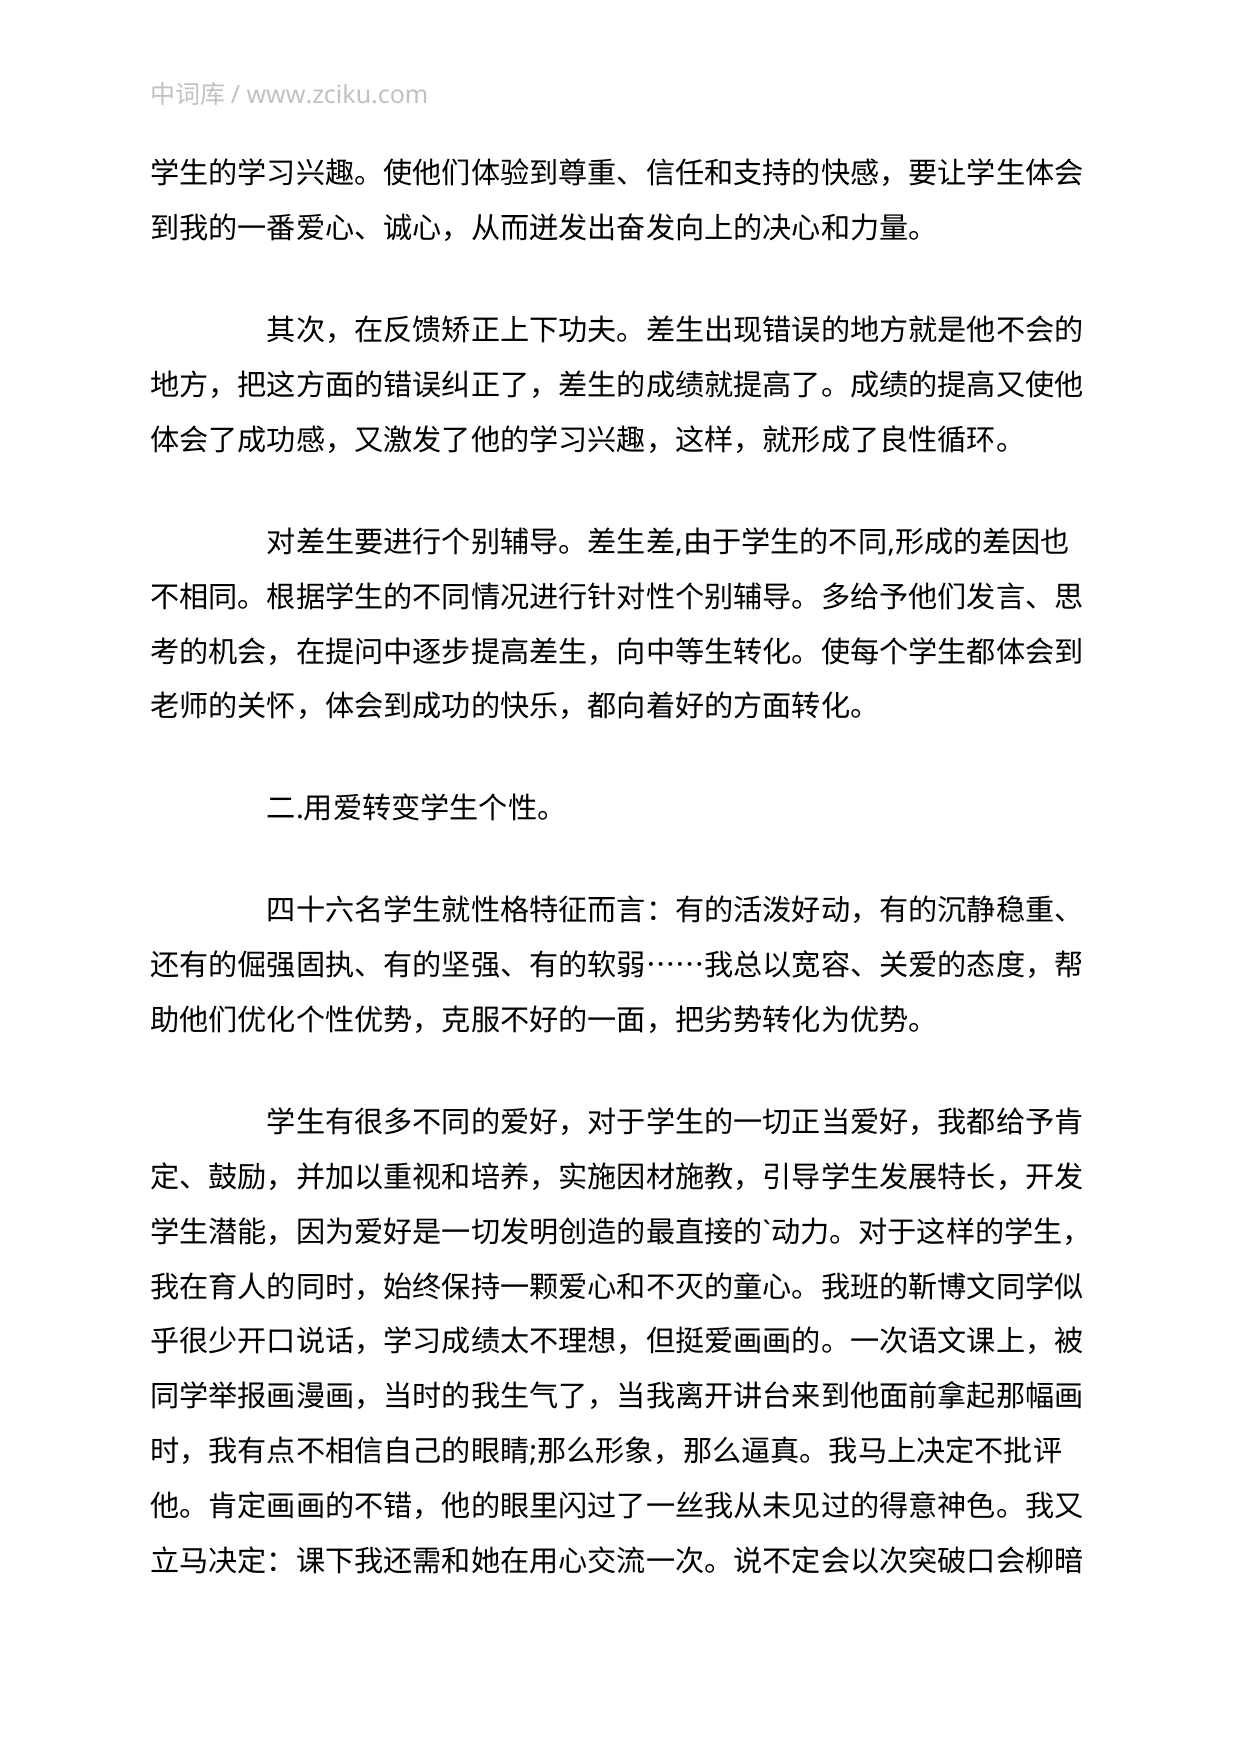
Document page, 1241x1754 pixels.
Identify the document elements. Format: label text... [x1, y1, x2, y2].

text 二.用爱转变学生个性。 [150, 785, 1090, 827]
text 四十六名学生就性格特征而言：有的活泼好动，有的沉静稳重、还有的倔强固执、有的坚强、有的软弱……我总以宽容、关爱的态度，帮助他们优化个性优势，克服不好的一面，把劣势转化为优势。 [150, 887, 1090, 1039]
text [150, 150, 1090, 247]
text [150, 1098, 1090, 1580]
text 其次，在反馈矫正上下功夫。差生出现错误的地方就是他不会的地方，把这方面的错误纠正了，差生的成绩就提高了。成绩的提高又使他体会了成功感，又激发了他的学习兴趣，这样，就形成了良性循环。 [150, 307, 1090, 459]
text 对差生要进行个别辅导。差生差,由于学生的不同,形成的差因也不相同。根据学生的不同情况进行针对性个别辅导。多给予他们发言、思考的机会，在提问中逐步提高差生，向中等生转化。使每个学生都体会到老师的关怀，体会到成功的快乐，都向着好的方面转化。 [150, 518, 1090, 725]
